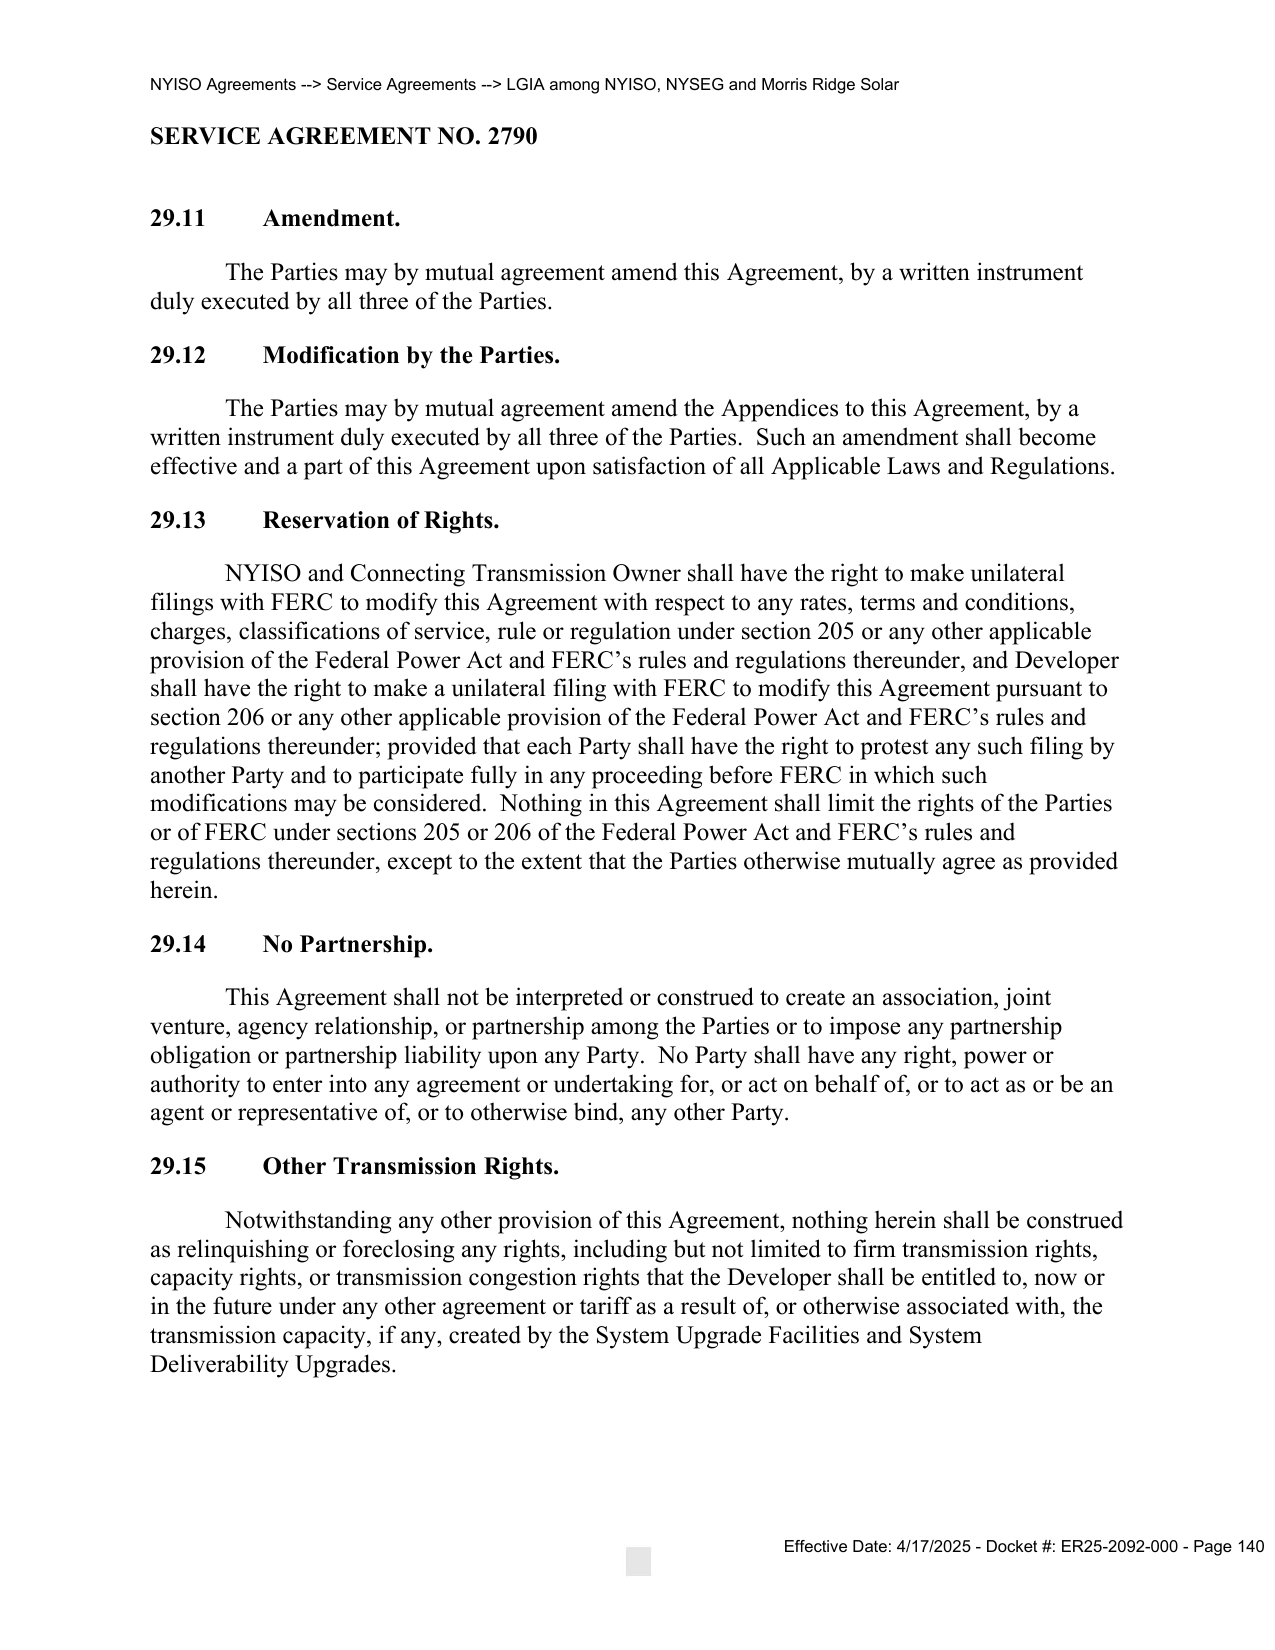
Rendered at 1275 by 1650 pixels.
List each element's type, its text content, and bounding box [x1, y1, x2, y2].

list The Parties may by mutual agreement amend this Agreement, by a written instrument duly executed by all three of the Parties. [150, 258, 1264, 315]
list 29.13 Reservation of Rights. [150, 505, 1264, 534]
list NYISO and Connecting Transmission Owner shall have the right to make unilateral filings with FERC to modify this Agreement with respect to any rates, terms and conditions, charges, classifications of service, rule or regulation under section 205 or any other applicable provision of the Federal Power Act and FERC’s rules and regulations thereunder, and Developer shall have the right to make a unilateral filing with FERC to modify this Agreement pursuant to section 206 or any other applicable provision of the Federal Power Act and FERC’s rules and regulations thereunder; provided that each Party shall have the right to protest any such filing by another Party and to participate fully in any proceeding before FERC in which such modifications may be considered. Nothing in this Agreement shall limit the rights of the Parties or of FERC under sections 205 or 206 of the Federal Power Act and FERC’s rules and regulations thereunder, except to the extent that the Parties otherwise mutually agree as provided herein. [150, 559, 1264, 904]
list 29.14 No Partnership. [150, 929, 1264, 958]
list Notwithstanding any other provision of this Agreement, nothing herein shall be construed as relinquishing or foreclosing any rights, including but not limited to firm transmission rights, capacity rights, or transmission congestion rights that the Developer shall be entitled to, now or in the future under any other agreement or tariff as a result of, or otherwise associated with, the transmission capacity, if any, created by the System Upgrade Facilities and System Deliverability Upgrades. [150, 1205, 1264, 1378]
picture [623, 1544, 653, 1578]
list 29.12 Modification by the Parties. [150, 340, 1264, 369]
list The Parties may by mutual agreement amend the Appendices to this Agreement, by a written instrument duly executed by all three of the Parties. Such an amendment shall become effective and a part of this Agreement upon satisfaction of all Applicable Laws and Regulations. [150, 394, 1264, 480]
list SERVICE AGREEMENT NO. 2790 [150, 121, 1264, 150]
list 29.15 Other Transmission Rights. [150, 1152, 1264, 1180]
list 29.11 Amendment. [150, 204, 1264, 233]
list This Agreement shall not be interpreted or construed to create an association, joint venture, agency relationship, or partnership among the Parties or to impose any partnership obligation or partnership liability upon any Party. No Party shall have any right, power or authority to enter into any agreement or undertaking for, or act on behalf of, or to act as or be an agent or representative of, or to otherwise bind, any other Party. [150, 983, 1264, 1127]
